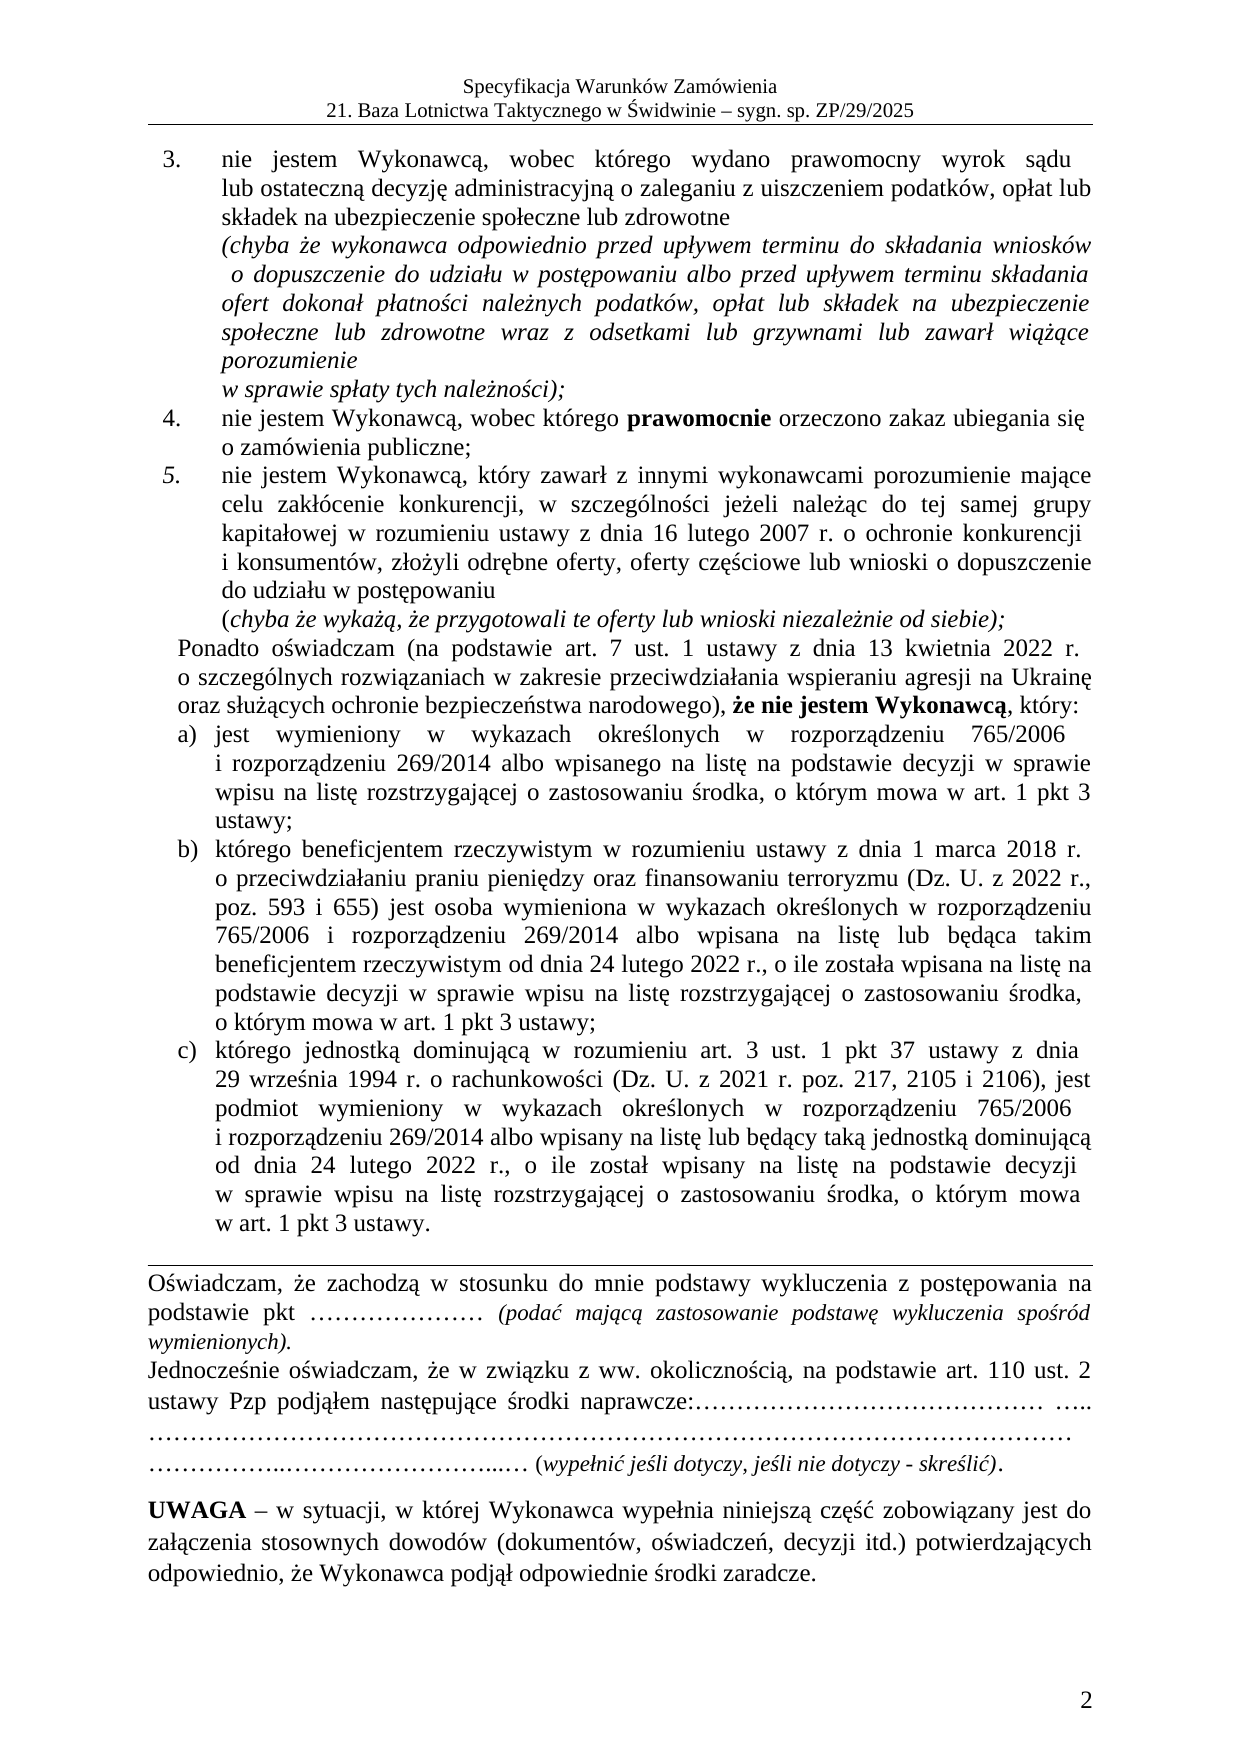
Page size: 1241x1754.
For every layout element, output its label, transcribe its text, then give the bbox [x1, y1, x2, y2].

text Oświadczam, że zachodzą w stosunku do mnie podstawy wykluczenia z postępowania na podstawie pkt ………………… (podać mającą zastosowanie podstawę wykluczenia spośród wymienionych). [148, 1266, 1093, 1355]
list nie jestem Wykonawcą, wobec którego prawomocnie orzeczono zakaz ubiegania się o zamówienia publiczne; [162, 403, 1093, 460]
list którego jednostką dominującą w rozumieniu art. 3 ust. 1 pkt 37 ustawy z dnia 29 września 1994 r. o rachunkowości (Dz. U. z 2021 r. poz. 217, 2105 i 2106), jest podmiot wymieniony w wykazach określonych w rozporządzeniu 765/2006 i rozporządzeniu 269/2014 albo wpisany na listę lub będący taką jednostką dominującą od dnia 24 lutego 2022 r., o ile został wpisany na listę na podstawie decyzji w sprawie wpisu na listę rozstrzygającej o zastosowaniu środka, o którym mowa w art. 1 pkt 3 ustawy. [177, 1035, 1093, 1237]
list nie jestem Wykonawcą, wobec którego wydano prawomocny wyrok sądu lub ostateczną decyzję administracyjną o zaleganiu z uiszczeniem podatków, opłat lub składek na ubezpieczenie społeczne lub zdrowotne [162, 144, 1093, 230]
text (chyba że wykażą, że przygotowali te oferty lub wnioski niezależnie od siebie); [221, 604, 1093, 633]
text UWAGA – w sytuacji, w której Wykonawca wypełnia niniejszą część zobowiązany jest do załączenia stosownych dowodów (dokumentów, oświadczeń, decyzji itd.) potwierdzających odpowiednio, że Wykonawca podjął odpowiednie środki zaradcze. [148, 1496, 1093, 1586]
text Ponadto oświadczam (na podstawie art. 7 ust. 1 ustawy z dnia 13 kwietnia 2022 r. o szczególnych rozwiązaniach w zakresie przeciwdziałania wspieraniu agresji na Ukrainę oraz służących ochronie bezpieczeństwa narodowego), że nie jestem Wykonawcą, który: [177, 633, 1093, 719]
list nie jestem Wykonawcą, który zawarł z innymi wykonawcami porozumienie mające celu zakłócenie konkurencji, w szczególności jeżeli należąc do tej samej grupy kapitałowej w rozumieniu ustawy z dnia 16 lutego 2007 r. o ochronie konkurencji i konsumentów, złożyli odrębne oferty, oferty częściowe lub wnioski o dopuszczenie do udziału w postępowaniu [162, 460, 1093, 604]
list którego beneficjentem rzeczywistym w rozumieniu ustawy z dnia 1 marca 2018 r. o przeciwdziałaniu praniu pieniędzy oraz finansowaniu terroryzmu (Dz. U. z 2022 r., poz. 593 i 655) jest osoba wymieniona w wykazach określonych w rozporządzeniu 765/2006 i rozporządzeniu 269/2014 albo wpisana na listę lub będąca takim beneficjentem rzeczywistym od dnia 24 lutego 2022 r., o ile została wpisana na listę na podstawie decyzji w sprawie wpisu na listę rozstrzygającej o zastosowaniu środka, o którym mowa w art. 1 pkt 3 ustawy; [177, 834, 1093, 1035]
text Jednocześnie oświadczam, że w związku z ww. okolicznością, na podstawie art. 110 ust. 2 ustawy Pzp podjąłem następujące środki naprawcze:…………………………………… …..………………………………………………………………………………………………………………..……………………...… (wypełnić jeśli dotyczy, jeśli nie dotyczy - skreślić). [148, 1355, 1093, 1477]
list jest wymieniony w wykazach określonych w rozporządzeniu 765/2006 i rozporządzeniu 269/2014 albo wpisanego na listę na podstawie decyzji w sprawie wpisu na listę rozstrzygającej o zastosowaniu środka, o którym mowa w art. 1 pkt 3 ustawy; [177, 719, 1093, 834]
text (chyba że wykonawca odpowiednio przed upływem terminu do składania wniosków o dopuszczenie do udziału w postępowaniu albo przed upływem terminu składania ofert dokonał płatności należnych podatków, opłat lub składek na ubezpieczenie społeczne lub zdrowotne wraz z odsetkami lub grzywnami lub zawarł wiążące porozumienie w sprawie spłaty tych należności); [221, 230, 1093, 403]
